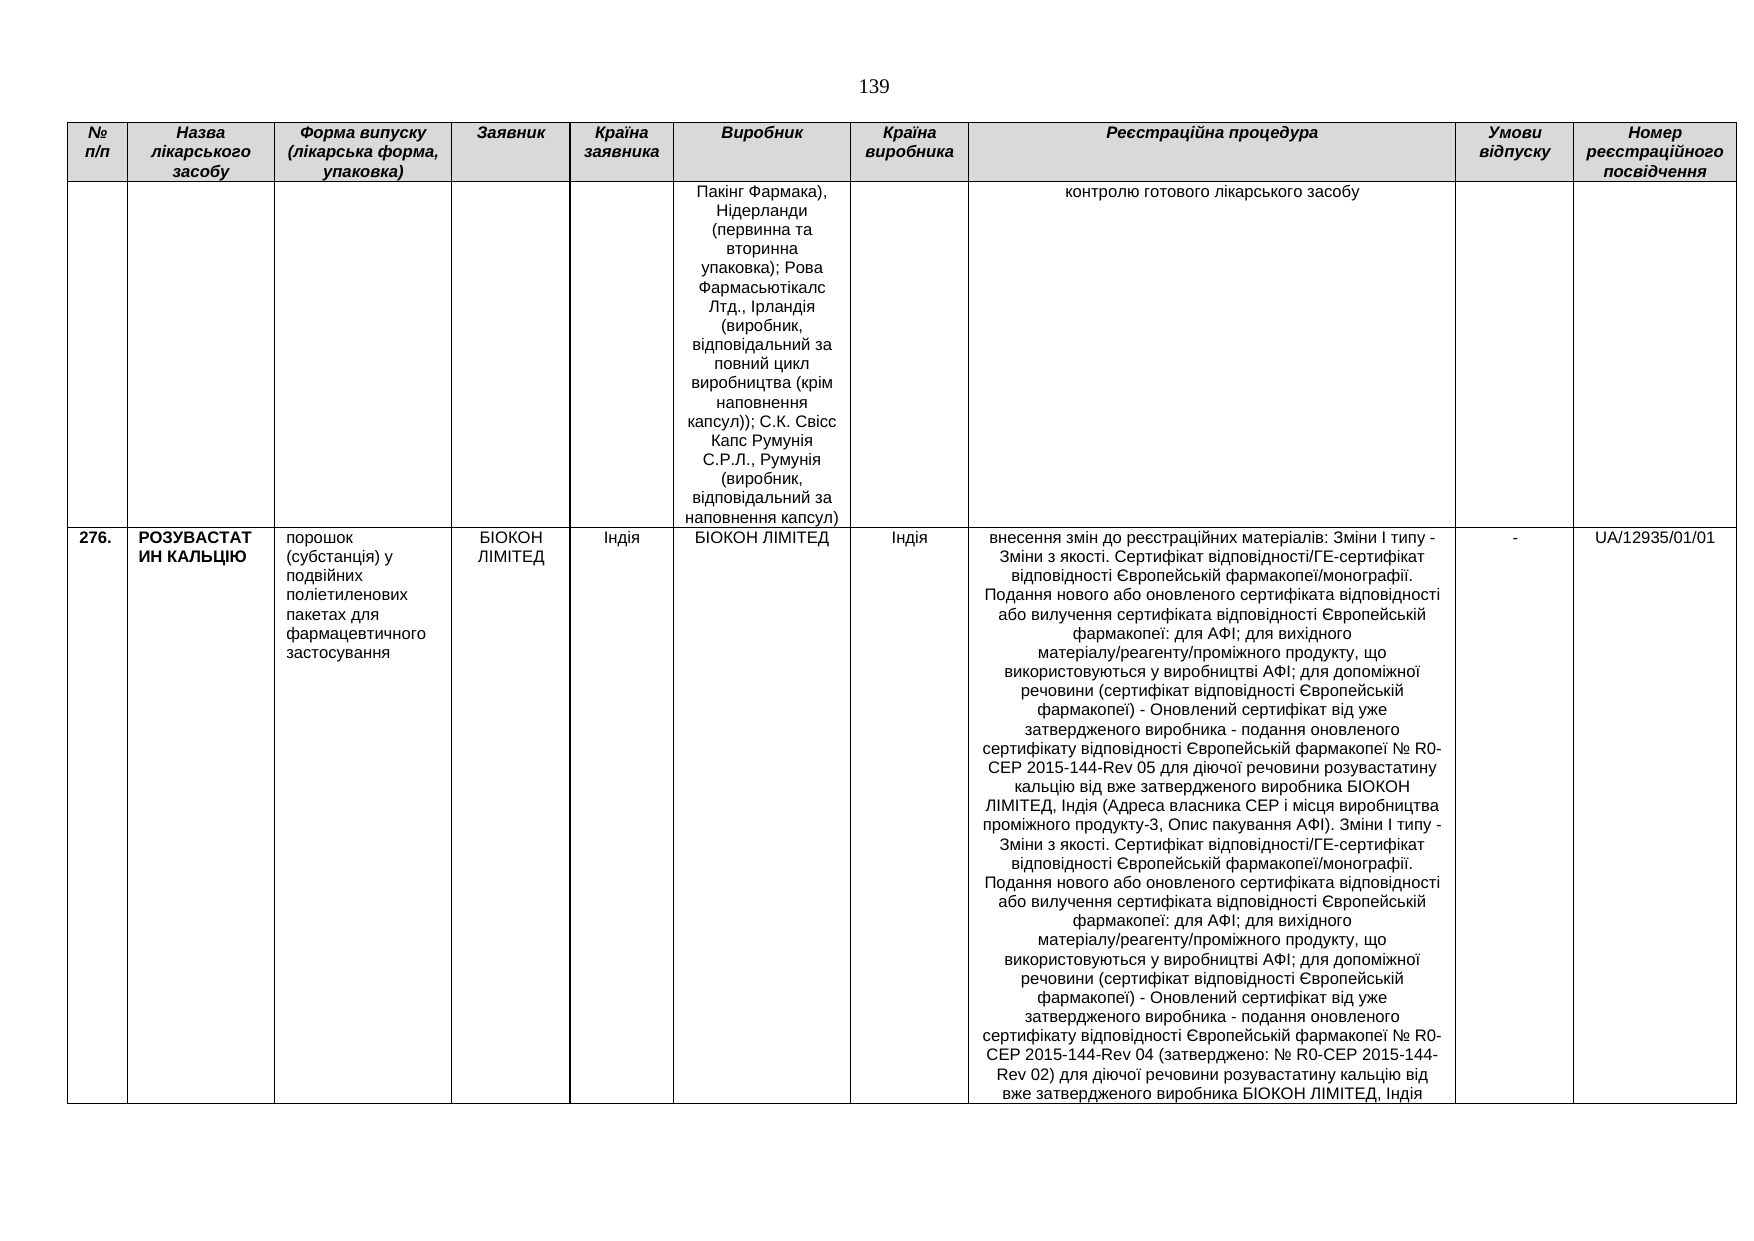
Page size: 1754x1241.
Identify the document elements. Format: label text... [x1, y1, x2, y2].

table_header № п/п [68, 123, 127, 181]
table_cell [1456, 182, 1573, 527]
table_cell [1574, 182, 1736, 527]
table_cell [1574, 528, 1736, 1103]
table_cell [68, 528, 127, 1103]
table_header Виробник [674, 123, 850, 181]
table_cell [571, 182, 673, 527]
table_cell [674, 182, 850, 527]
table_header Заявник [452, 123, 569, 181]
table_header Країна виробника [851, 123, 968, 181]
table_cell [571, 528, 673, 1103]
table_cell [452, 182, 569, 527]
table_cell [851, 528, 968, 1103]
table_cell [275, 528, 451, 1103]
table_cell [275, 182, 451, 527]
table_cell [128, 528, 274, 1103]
table_header Реєстраційна процедура [969, 123, 1455, 181]
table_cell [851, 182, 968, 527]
table_header Назва лікарського засобу [128, 123, 274, 181]
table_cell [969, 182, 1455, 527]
table_header Номер реєстраційного посвідчення [1574, 123, 1736, 181]
table_header Країна заявника [571, 123, 673, 181]
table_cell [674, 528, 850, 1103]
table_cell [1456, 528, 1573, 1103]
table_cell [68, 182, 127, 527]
table_header Форма випуску (лікарська форма, упаковка) [275, 123, 451, 181]
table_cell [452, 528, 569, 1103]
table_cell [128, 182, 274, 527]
table_header Умови відпуску [1456, 123, 1573, 181]
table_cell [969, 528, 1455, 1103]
